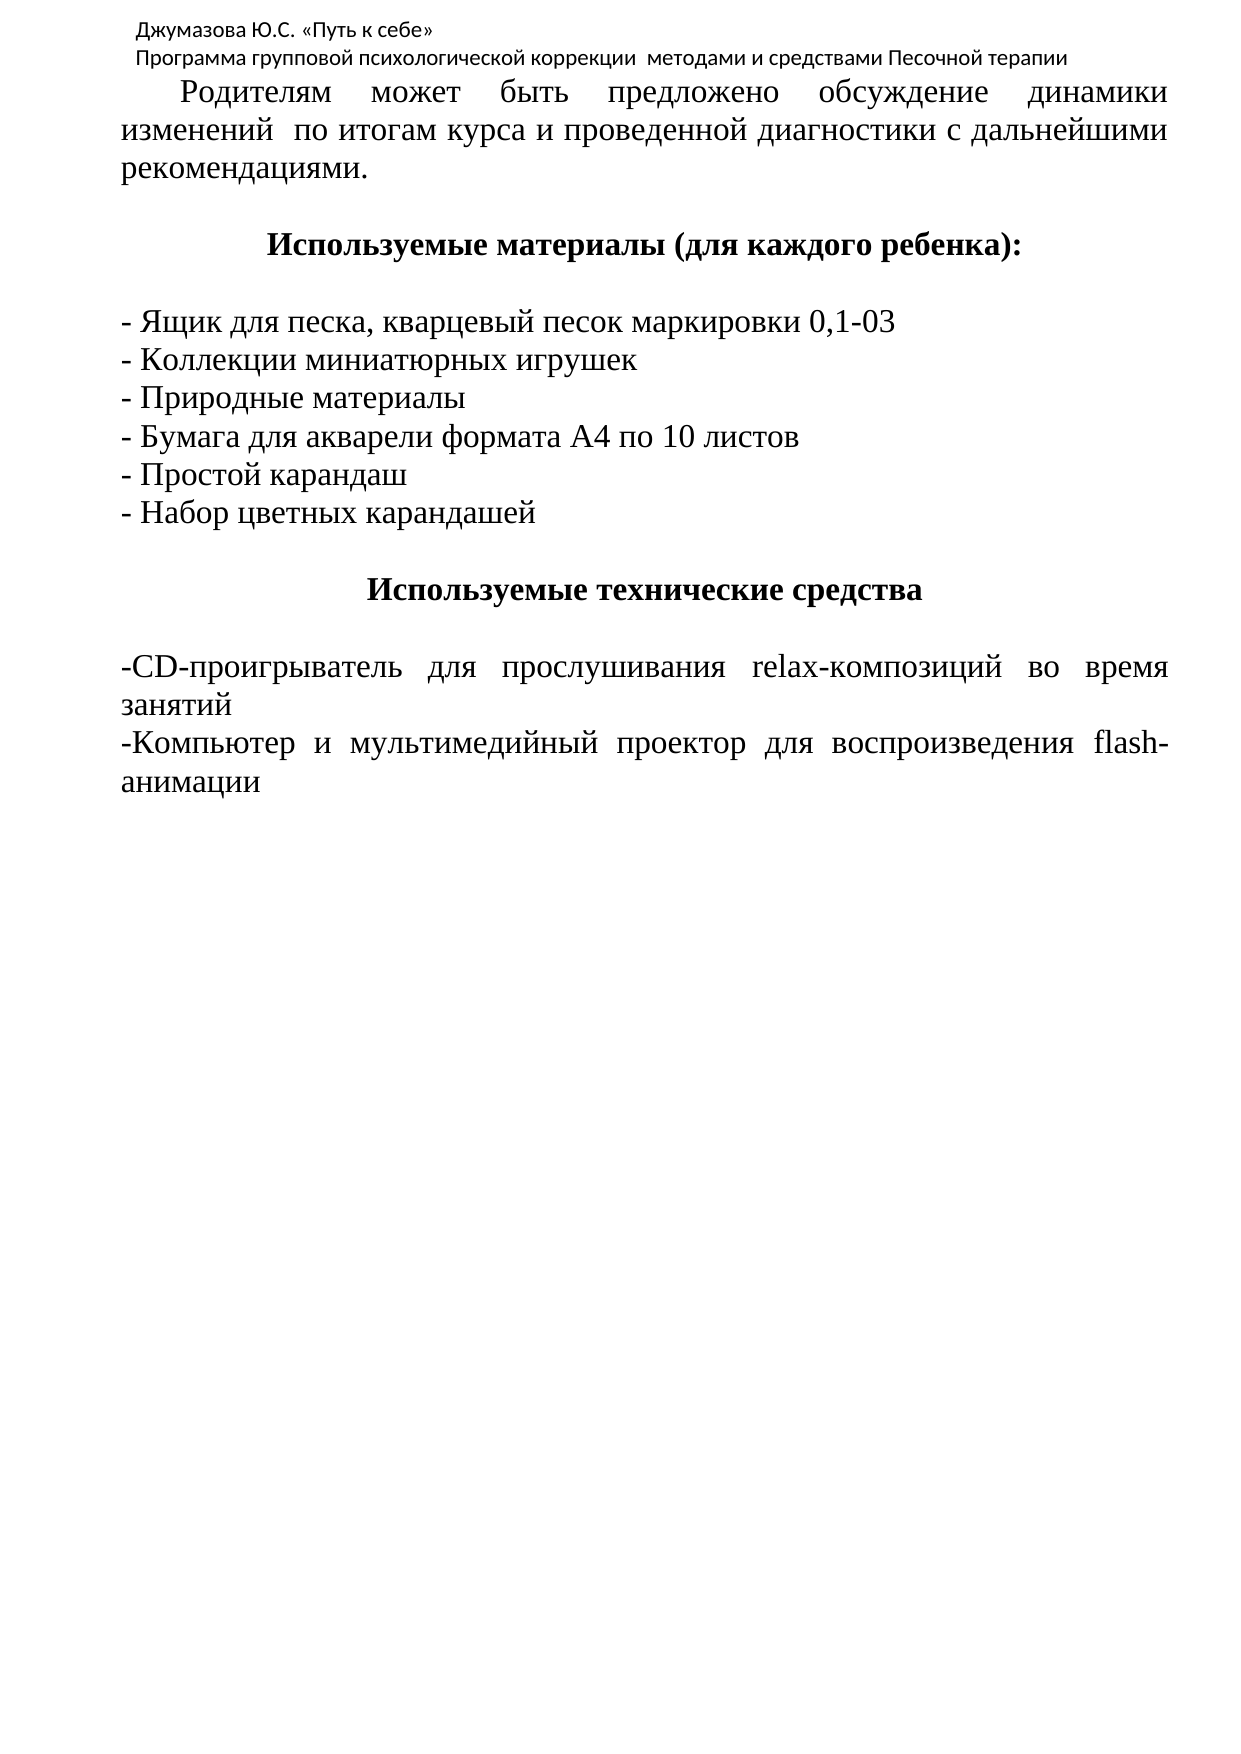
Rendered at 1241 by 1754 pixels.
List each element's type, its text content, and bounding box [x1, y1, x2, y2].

text - Бумага для акварели формата А4 по 10 листов [121, 416, 1169, 454]
text - Коллекции миниатюрных игрушек [121, 339, 1169, 377]
text -CD-проигрыватель для прослушивания relax-композиций во время занятий [121, 646, 1169, 722]
text - Ящик для песка, кварцевый песок маркировки 0,1-03 [121, 301, 1169, 339]
text Используемые материалы (для каждого ребенка): [121, 224, 1169, 262]
text - Набор цветных карандашей [121, 492, 1169, 531]
text Родителям может быть предложено обсуждение динамики изменений по итогам курса и проведенной диагностики с дальнейшими рекомендациями. [121, 71, 1169, 186]
text -Компьютер и мультимедийный проектор для воспроизведения flash-анимации [121, 722, 1169, 799]
text - Простой карандаш [121, 454, 1169, 492]
text Используемые технические средства [121, 569, 1169, 607]
text - Природные материалы [121, 377, 1169, 416]
